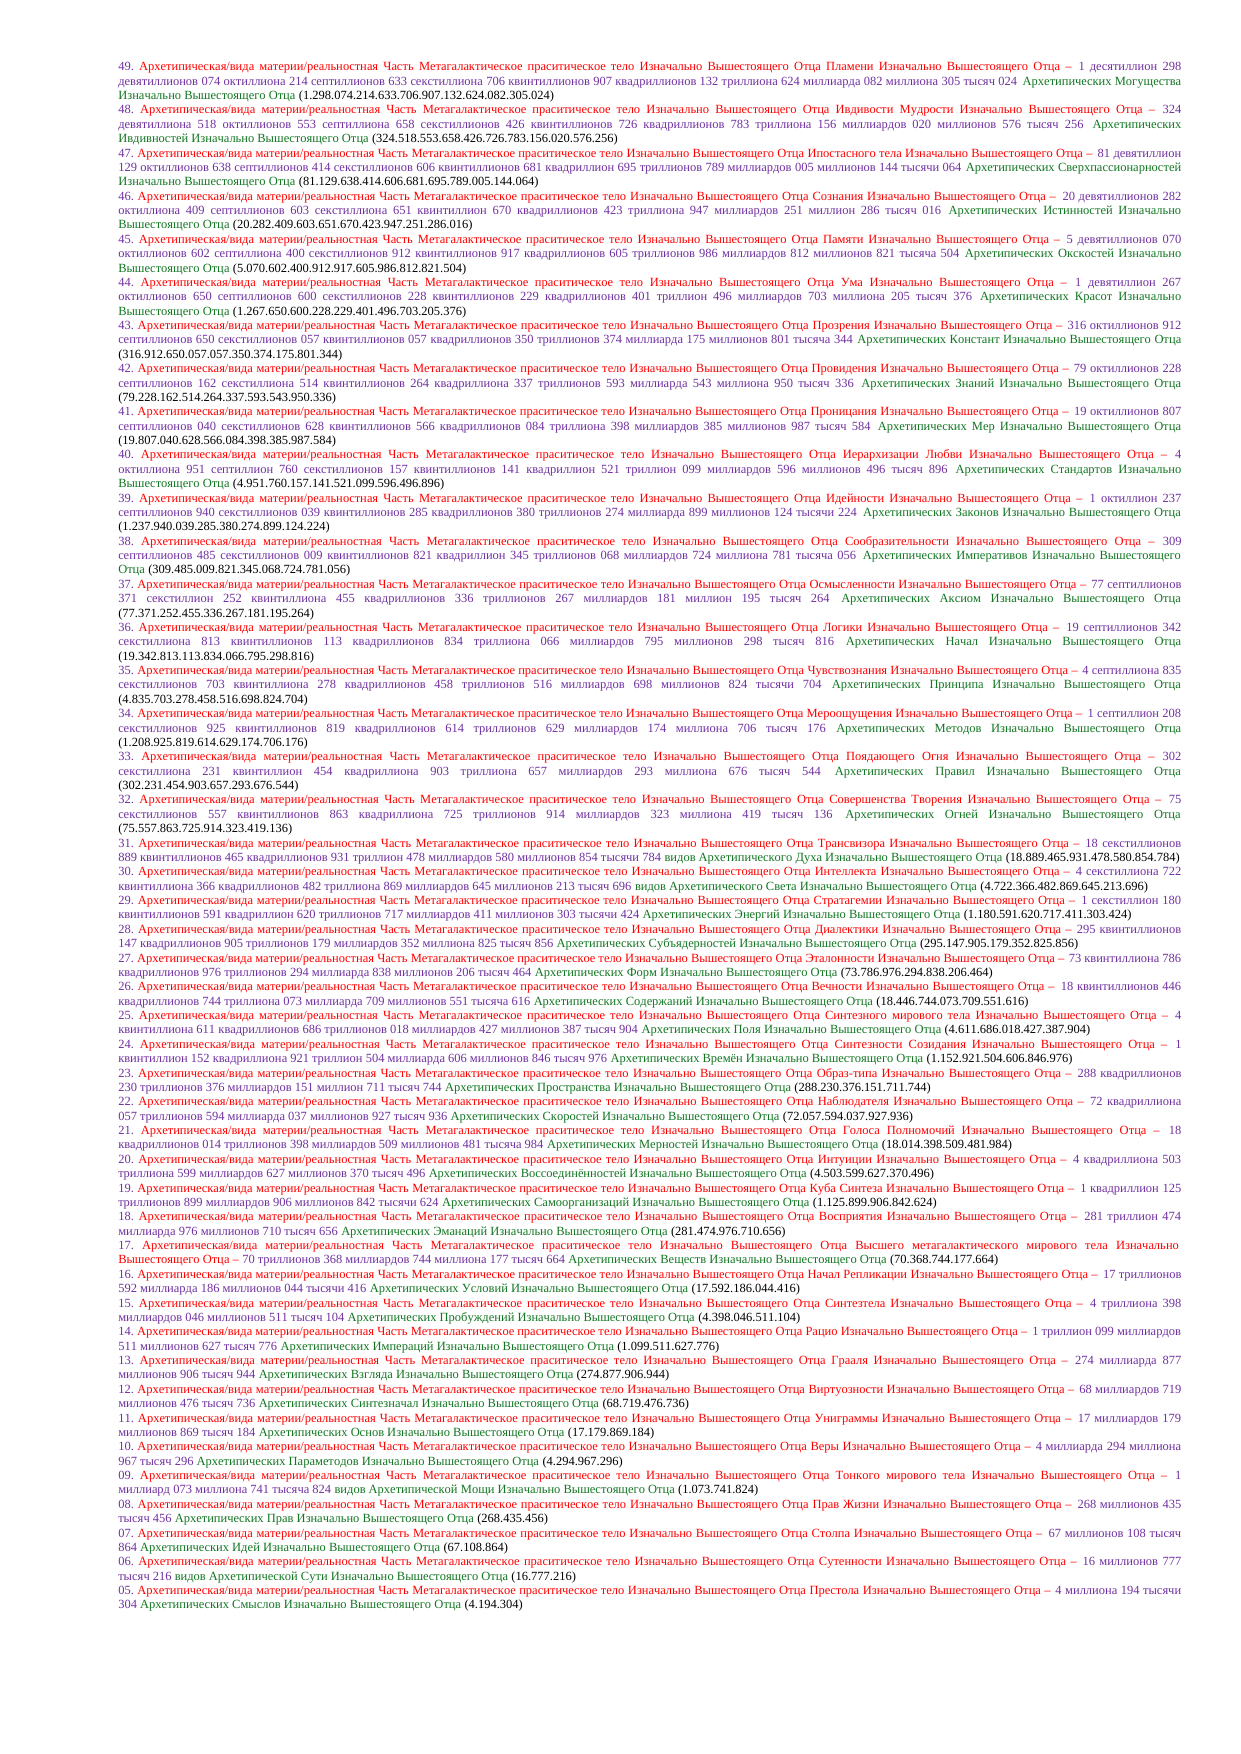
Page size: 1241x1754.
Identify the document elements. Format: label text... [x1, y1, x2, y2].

text 28. Архетипическая/вида материи/реальностная Часть Метагалактическое праситическое тело Изначально Вышестоящего Отца Диалектики Изначально Вышестоящего Отца – 295 квинтиллионов 147 квадриллионов 905 триллионов 179 миллиардов 352 миллиона 825 тысяч 856 Архетипических Субъядерностей Изначально Вышестоящего Отца (295.147.905.179.352.825.856) [118, 922, 1181, 950]
text 13. Архетипическая/вида материи/реальностная Часть Метагалактическое праситическое тело Изначально Вышестоящего Отца Грааля Изначально Вышестоящего Отца – 274 миллиарда 877 миллионов 906 тысяч 944 Архетипических Взгляда Изначально Вышестоящего Отца (274.877.906.944) [118, 1353, 1181, 1382]
text 22. Архетипическая/вида материи/реальностная Часть Метагалактическое праситическое тело Изначально Вышестоящего Отца Наблюдателя Изначально Вышестоящего Отца – 72 квадриллиона 057 триллионов 594 миллиарда 037 миллионов 927 тысяч 936 Архетипических Скоростей Изначально Вышестоящего Отца (72.057.594.037.927.936) [118, 1094, 1181, 1123]
text 15. Архетипическая/вида материи/реальностная Часть Метагалактическое праситическое тело Изначально Вышестоящего Отца Синтезтела Изначально Вышестоящего Отца – 4 триллиона 398 миллиардов 046 миллионов 511 тысяч 104 Архетипических Пробуждений Изначально Вышестоящего Отца (4.398.046.511.104) [118, 1295, 1181, 1324]
text 44. Архетипическая/вида материи/реальностная Часть Метагалактическое праситическое тело Изначально Вышестоящего Отца Ума Изначально Вышестоящего Отца – 1 девятиллион 267 октиллионов 650 септиллионов 600 секстиллионов 228 квинтиллионов 229 квадриллионов 401 триллион 496 миллиардов 703 миллиона 205 тысяч 376 Архетипических Красот Изначально Вышестоящего Отца (1.267.650.600.228.229.401.496.703.205.376) [118, 275, 1181, 318]
text 27. Архетипическая/вида материи/реальностная Часть Метагалактическое праситическое тело Изначально Вышестоящего Отца Эталонности Изначально Вышестоящего Отца – 73 квинтиллиона 786 квадриллионов 976 триллионов 294 миллиарда 838 миллионов 206 тысяч 464 Архетипических Форм Изначально Вышестоящего Отца (73.786.976.294.838.206.464) [118, 950, 1181, 979]
text 19. Архетипическая/вида материи/реальностная Часть Метагалактическое праситическое тело Изначально Вышестоящего Отца Куба Синтеза Изначально Вышестоящего Отца – 1 квадриллион 125 триллионов 899 миллиардов 906 миллионов 842 тысячи 624 Архетипических Самоорганизаций Изначально Вышестоящего Отца (1.125.899.906.842.624) [118, 1180, 1181, 1209]
text 46. Архетипическая/вида материи/реальностная Часть Метагалактическое праситическое тело Изначально Вышестоящего Отца Сознания Изначально Вышестоящего Отца – 20 девятиллионов 282 октиллиона 409 септиллионов 603 секстиллиона 651 квинтиллион 670 квадриллионов 423 триллиона 947 миллиардов 251 миллион 286 тысяч 016 Архетипических Истинностей Изначально Вышестоящего Отца (20.282.409.603.651.670.423.947.251.286.016) [118, 188, 1181, 232]
text 33. Архетипическая/вида материи/реальностная Часть Метагалактическое праситическое тело Изначально Вышестоящего Отца Поядающего Огня Изначально Вышестоящего Отца – 302 секстиллиона 231 квинтиллион 454 квадриллиона 903 триллиона 657 миллиардов 293 миллиона 676 тысяч 544 Архетипических Правил Изначально Вышестоящего Отца (302.231.454.903.657.293.676.544) [118, 749, 1181, 792]
text 32. Архетипическая/вида материи/реальностная Часть Метагалактическое праситическое тело Изначально Вышестоящего Отца Совершенства Творения Изначально Вышестоящего Отца – 75 секстиллионов 557 квинтиллионов 863 квадриллиона 725 триллионов 914 миллиардов 323 миллиона 419 тысяч 136 Архетипических Огней Изначально Вышестоящего Отца (75.557.863.725.914.323.419.136) [118, 792, 1181, 835]
text 47. Архетипическая/вида материи/реальностная Часть Метагалактическое праситическое тело Изначально Вышестоящего Отца Ипостасного тела Изначально Вышестоящего Отца – 81 девятиллион 129 октиллионов 638 септиллионов 414 секстиллионов 606 квинтиллионов 681 квадриллион 695 триллионов 789 миллиардов 005 миллионов 144 тысячи 064 Архетипических Сверхпассионарностей Изначально Вышестоящего Отца (81.129.638.414.606.681.695.789.005.144.064) [118, 145, 1181, 188]
text 05. Архетипическая/вида материи/реальностная Часть Метагалактическое праситическое тело Изначально Вышестоящего Отца Престола Изначально Вышестоящего Отца – 4 миллиона 194 тысячи 304 Архетипических Смыслов Изначально Вышестоящего Отца (4.194.304) [118, 1583, 1181, 1612]
text 38. Архетипическая/вида материи/реальностная Часть Метагалактическое праситическое тело Изначально Вышестоящего Отца Сообразительности Изначально Вышестоящего Отца – 309 септиллионов 485 секстиллионов 009 квинтиллионов 821 квадриллион 345 триллионов 068 миллиардов 724 миллиона 781 тысяча 056 Архетипических Императивов Изначально Вышестоящего Отца (309.485.009.821.345.068.724.781.056) [118, 533, 1181, 577]
text 07. Архетипическая/вида материи/реальностная Часть Метагалактическое праситическое тело Изначально Вышестоящего Отца Столпа Изначально Вышестоящего Отца – 67 миллионов 108 тысяч 864 Архетипических Идей Изначально Вышестоящего Отца (67.108.864) [118, 1525, 1181, 1554]
text 42. Архетипическая/вида материи/реальностная Часть Метагалактическое праситическое тело Изначально Вышестоящего Отца Провидения Изначально Вышестоящего Отца – 79 октиллионов 228 септиллионов 162 секстиллиона 514 квинтиллионов 264 квадриллиона 337 триллионов 593 миллиарда 543 миллиона 950 тысяч 336 Архетипических Знаний Изначально Вышестоящего Отца (79.228.162.514.264.337.593.543.950.336) [118, 361, 1181, 404]
text 24. Архетипическая/вида материи/реальностная Часть Метагалактическое праситическое тело Изначально Вышестоящего Отца Синтезности Созидания Изначально Вышестоящего Отца – 1 квинтиллион 152 квадриллиона 921 триллион 504 миллиарда 606 миллионов 846 тысяч 976 Архетипических Времён Изначально Вышестоящего Отца (1.152.921.504.606.846.976) [118, 1037, 1181, 1065]
text 21. Архетипическая/вида материи/реальностная Часть Метагалактическое праситическое тело Изначально Вышестоящего Отца Голоса Полномочий Изначально Вышестоящего Отца – 18 квадриллионов 014 триллионов 398 миллиардов 509 миллионов 481 тысяча 984 Архетипических Мерностей Изначально Вышестоящего Отца (18.014.398.509.481.984) [118, 1123, 1181, 1152]
text 20. Архетипическая/вида материи/реальностная Часть Метагалактическое праситическое тело Изначально Вышестоящего Отца Интуиции Изначально Вышестоящего Отца – 4 квадриллиона 503 триллиона 599 миллиардов 627 миллионов 370 тысяч 496 Архетипических Воссоединённостей Изначально Вышестоящего Отца (4.503.599.627.370.496) [118, 1152, 1181, 1180]
text 12. Архетипическая/вида материи/реальностная Часть Метагалактическое праситическое тело Изначально Вышестоящего Отца Виртуозности Изначально Вышестоящего Отца – 68 миллиардов 719 миллионов 476 тысяч 736 Архетипических Синтезначал Изначально Вышестоящего Отца (68.719.476.736) [118, 1382, 1181, 1410]
text 37. Архетипическая/вида материи/реальностная Часть Метагалактическое праситическое тело Изначально Вышестоящего Отца Осмысленности Изначально Вышестоящего Отца – 77 септиллионов 371 секстиллион 252 квинтиллиона 455 квадриллионов 336 триллионов 267 миллиардов 181 миллион 195 тысяч 264 Архетипических Аксиом Изначально Вышестоящего Отца (77.371.252.455.336.267.181.195.264) [118, 577, 1181, 620]
text 40. Архетипическая/вида материи/реальностная Часть Метагалактическое праситическое тело Изначально Вышестоящего Отца Иерархизации Любви Изначально Вышестоящего Отца – 4 октиллиона 951 септиллион 760 секстиллионов 157 квинтиллионов 141 квадриллион 521 триллион 099 миллиардов 596 миллионов 496 тысяч 896 Архетипических Стандартов Изначально Вышестоящего Отца (4.951.760.157.141.521.099.596.496.896) [118, 447, 1181, 490]
text 41. Архетипическая/вида материи/реальностная Часть Метагалактическое праситическое тело Изначально Вышестоящего Отца Проницания Изначально Вышестоящего Отца – 19 октиллионов 807 септиллионов 040 секстиллионов 628 квинтиллионов 566 квадриллионов 084 триллиона 398 миллиардов 385 миллионов 987 тысяч 584 Архетипических Мер Изначально Вышестоящего Отца (19.807.040.628.566.084.398.385.987.584) [118, 404, 1181, 447]
text 48. Архетипическая/вида материи/реальностная Часть Метагалактическое праситическое тело Изначально Вышестоящего Отца Ивдивости Мудрости Изначально Вышестоящего Отца – 324 девятиллиона 518 октиллионов 553 септиллиона 658 секстиллионов 426 квинтиллионов 726 квадриллионов 783 триллиона 156 миллиардов 020 миллионов 576 тысяч 256 Архетипических Ивдивностей Изначально Вышестоящего Отца (324.518.553.658.426.726.783.156.020.576.256) [118, 102, 1181, 145]
text 39. Архетипическая/вида материи/реальностная Часть Метагалактическое праситическое тело Изначально Вышестоящего Отца Идейности Изначально Вышестоящего Отца – 1 октиллион 237 септиллионов 940 секстиллионов 039 квинтиллионов 285 квадриллионов 380 триллионов 274 миллиарда 899 миллионов 124 тысячи 224 Архетипических Законов Изначально Вышестоящего Отца (1.237.940.039.285.380.274.899.124.224) [118, 490, 1181, 533]
text 45. Архетипическая/вида материи/реальностная Часть Метагалактическое праситическое тело Изначально Вышестоящего Отца Памяти Изначально Вышестоящего Отца – 5 девятиллионов 070 октиллионов 602 септиллиона 400 секстиллионов 912 квинтиллионов 917 квадриллионов 605 триллионов 986 миллиардов 812 миллионов 821 тысяча 504 Архетипических Окскостей Изначально Вышестоящего Отца (5.070.602.400.912.917.605.986.812.821.504) [118, 232, 1181, 275]
text 10. Архетипическая/вида материи/реальностная Часть Метагалактическое праситическое тело Изначально Вышестоящего Отца Веры Изначально Вышестоящего Отца – 4 миллиарда 294 миллиона 967 тысяч 296 Архетипических Параметодов Изначально Вышестоящего Отца (4.294.967.296) [118, 1439, 1181, 1468]
text 43. Архетипическая/вида материи/реальностная Часть Метагалактическое праситическое тело Изначально Вышестоящего Отца Прозрения Изначально Вышестоящего Отца – 316 октиллионов 912 септиллионов 650 секстиллионов 057 квинтиллионов 057 квадриллионов 350 триллионов 374 миллиарда 175 миллионов 801 тысяча 344 Архетипических Констант Изначально Вышестоящего Отца (316.912.650.057.057.350.374.175.801.344) [118, 318, 1181, 361]
text 14. Архетипическая/вида материи/реальностная Часть Метагалактическое праситическое тело Изначально Вышестоящего Отца Рацио Изначально Вышестоящего Отца – 1 триллион 099 миллиардов 511 миллионов 627 тысяч 776 Архетипических Импераций Изначально Вышестоящего Отца (1.099.511.627.776) [118, 1324, 1181, 1353]
text 35. Архетипическая/вида материи/реальностная Часть Метагалактическое праситическое тело Изначально Вышестоящего Отца Чувствознания Изначально Вышестоящего Отца – 4 септиллиона 835 секстиллионов 703 квинтиллиона 278 квадриллионов 458 триллионов 516 миллиардов 698 миллионов 824 тысячи 704 Архетипических Принципа Изначально Вышестоящего Отца (4.835.703.278.458.516.698.824.704) [118, 663, 1181, 706]
text 31. Архетипическая/вида материи/реальностная Часть Метагалактическое праситическое тело Изначально Вышестоящего Отца Трансвизора Изначально Вышестоящего Отца – 18 секстиллионов 889 квинтиллионов 465 квадриллионов 931 триллион 478 миллиардов 580 миллионов 854 тысячи 784 видов Архетипического Духа Изначально Вышестоящего Отца (18.889.465.931.478.580.854.784) [118, 835, 1181, 864]
text 29. Архетипическая/вида материи/реальностная Часть Метагалактическое праситическое тело Изначально Вышестоящего Отца Стратагемии Изначально Вышестоящего Отца – 1 секстиллион 180 квинтиллионов 591 квадриллион 620 триллионов 717 миллиардов 411 миллионов 303 тысячи 424 Архетипических Энергий Изначально Вышестоящего Отца (1.180.591.620.717.411.303.424) [118, 893, 1181, 922]
text 08. Архетипическая/вида материи/реальностная Часть Метагалактическое праситическое тело Изначально Вышестоящего Отца Прав Жизни Изначально Вышестоящего Отца – 268 миллионов 435 тысяч 456 Архетипических Прав Изначально Вышестоящего Отца (268.435.456) [118, 1497, 1181, 1525]
text 26. Архетипическая/вида материи/реальностная Часть Метагалактическое праситическое тело Изначально Вышестоящего Отца Вечности Изначально Вышестоящего Отца – 18 квинтиллионов 446 квадриллионов 744 триллиона 073 миллиарда 709 миллионов 551 тысяча 616 Архетипических Содержаний Изначально Вышестоящего Отца (18.446.744.073.709.551.616) [118, 979, 1181, 1008]
text 06. Архетипическая/вида материи/реальностная Часть Метагалактическое праситическое тело Изначально Вышестоящего Отца Сутенности Изначально Вышестоящего Отца – 16 миллионов 777 тысяч 216 видов Архетипической Сути Изначально Вышестоящего Отца (16.777.216) [118, 1554, 1181, 1583]
text 17. Архетипическая/вида материи/реальностная Часть Метагалактическое праситическое тело Изначально Вышестоящего Отца Высшего метагалактического мирового тела Изначально Вышестоящего Отца – 70 триллионов 368 миллиардов 744 миллиона 177 тысяч 664 Архетипических Веществ Изначально Вышестоящего Отца (70.368.744.177.664) [118, 1238, 1181, 1267]
text 36. Архетипическая/вида материи/реальностная Часть Метагалактическое праситическое тело Изначально Вышестоящего Отца Логики Изначально Вышестоящего Отца – 19 септиллионов 342 секстиллиона 813 квинтиллионов 113 квадриллионов 834 триллиона 066 миллиардов 795 миллионов 298 тысяч 816 Архетипических Начал Изначально Вышестоящего Отца (19.342.813.113.834.066.795.298.816) [118, 620, 1181, 663]
text 30. Архетипическая/вида материи/реальностная Часть Метагалактическое праситическое тело Изначально Вышестоящего Отца Интеллекта Изначально Вышестоящего Отца – 4 секстиллиона 722 квинтиллиона 366 квадриллионов 482 триллиона 869 миллиардов 645 миллионов 213 тысяч 696 видов Архетипического Света Изначально Вышестоящего Отца (4.722.366.482.869.645.213.696) [118, 864, 1181, 893]
text 16. Архетипическая/вида материи/реальностная Часть Метагалактическое праситическое тело Изначально Вышестоящего Отца Начал Репликации Изначально Вышестоящего Отца – 17 триллионов 592 миллиарда 186 миллионов 044 тысячи 416 Архетипических Условий Изначально Вышестоящего Отца (17.592.186.044.416) [118, 1267, 1181, 1295]
text 49. Архетипическая/вида материи/реальностная Часть Метагалактическое праситическое тело Изначально Вышестоящего Отца Пламени Изначально Вышестоящего Отца – 1 десятиллион 298 девятиллионов 074 октиллиона 214 септиллионов 633 секстиллиона 706 квинтиллионов 907 квадриллионов 132 триллиона 624 миллиарда 082 миллиона 305 тысяч 024 Архетипических Могущества Изначально Вышестоящего Отца (1.298.074.214.633.706.907.132.624.082.305.024) [118, 59, 1181, 102]
text 25. Архетипическая/вида материи/реальностная Часть Метагалактическое праситическое тело Изначально Вышестоящего Отца Синтезного мирового тела Изначально Вышестоящего Отца – 4 квинтиллиона 611 квадриллионов 686 триллионов 018 миллиардов 427 миллионов 387 тысяч 904 Архетипических Поля Изначально Вышестоящего Отца (4.611.686.018.427.387.904) [118, 1008, 1181, 1037]
text 23. Архетипическая/вида материи/реальностная Часть Метагалактическое праситическое тело Изначально Вышестоящего Отца Образ-типа Изначально Вышестоящего Отца – 288 квадриллионов 230 триллионов 376 миллиардов 151 миллион 711 тысяч 744 Архетипических Пространства Изначально Вышестоящего Отца (288.230.376.151.711.744) [118, 1065, 1181, 1094]
text 09. Архетипическая/вида материи/реальностная Часть Метагалактическое праситическое тело Изначально Вышестоящего Отца Тонкого мирового тела Изначально Вышестоящего Отца – 1 миллиард 073 миллиона 741 тысяча 824 видов Архетипической Мощи Изначально Вышестоящего Отца (1.073.741.824) [118, 1468, 1181, 1497]
text 11. Архетипическая/вида материи/реальностная Часть Метагалактическое праситическое тело Изначально Вышестоящего Отца Униграммы Изначально Вышестоящего Отца – 17 миллиардов 179 миллионов 869 тысяч 184 Архетипических Основ Изначально Вышестоящего Отца (17.179.869.184) [118, 1410, 1181, 1439]
text 18. Архетипическая/вида материи/реальностная Часть Метагалактическое праситическое тело Изначально Вышестоящего Отца Восприятия Изначально Вышестоящего Отца – 281 триллион 474 миллиарда 976 миллионов 710 тысяч 656 Архетипических Эманаций Изначально Вышестоящего Отца (281.474.976.710.656) [118, 1209, 1181, 1238]
text 34. Архетипическая/вида материи/реальностная Часть Метагалактическое праситическое тело Изначально Вышестоящего Отца Мероощущения Изначально Вышестоящего Отца – 1 септиллион 208 секстиллионов 925 квинтиллионов 819 квадриллионов 614 триллионов 629 миллиардов 174 миллиона 706 тысяч 176 Архетипических Методов Изначально Вышестоящего Отца (1.208.925.819.614.629.174.706.176) [118, 706, 1181, 749]
